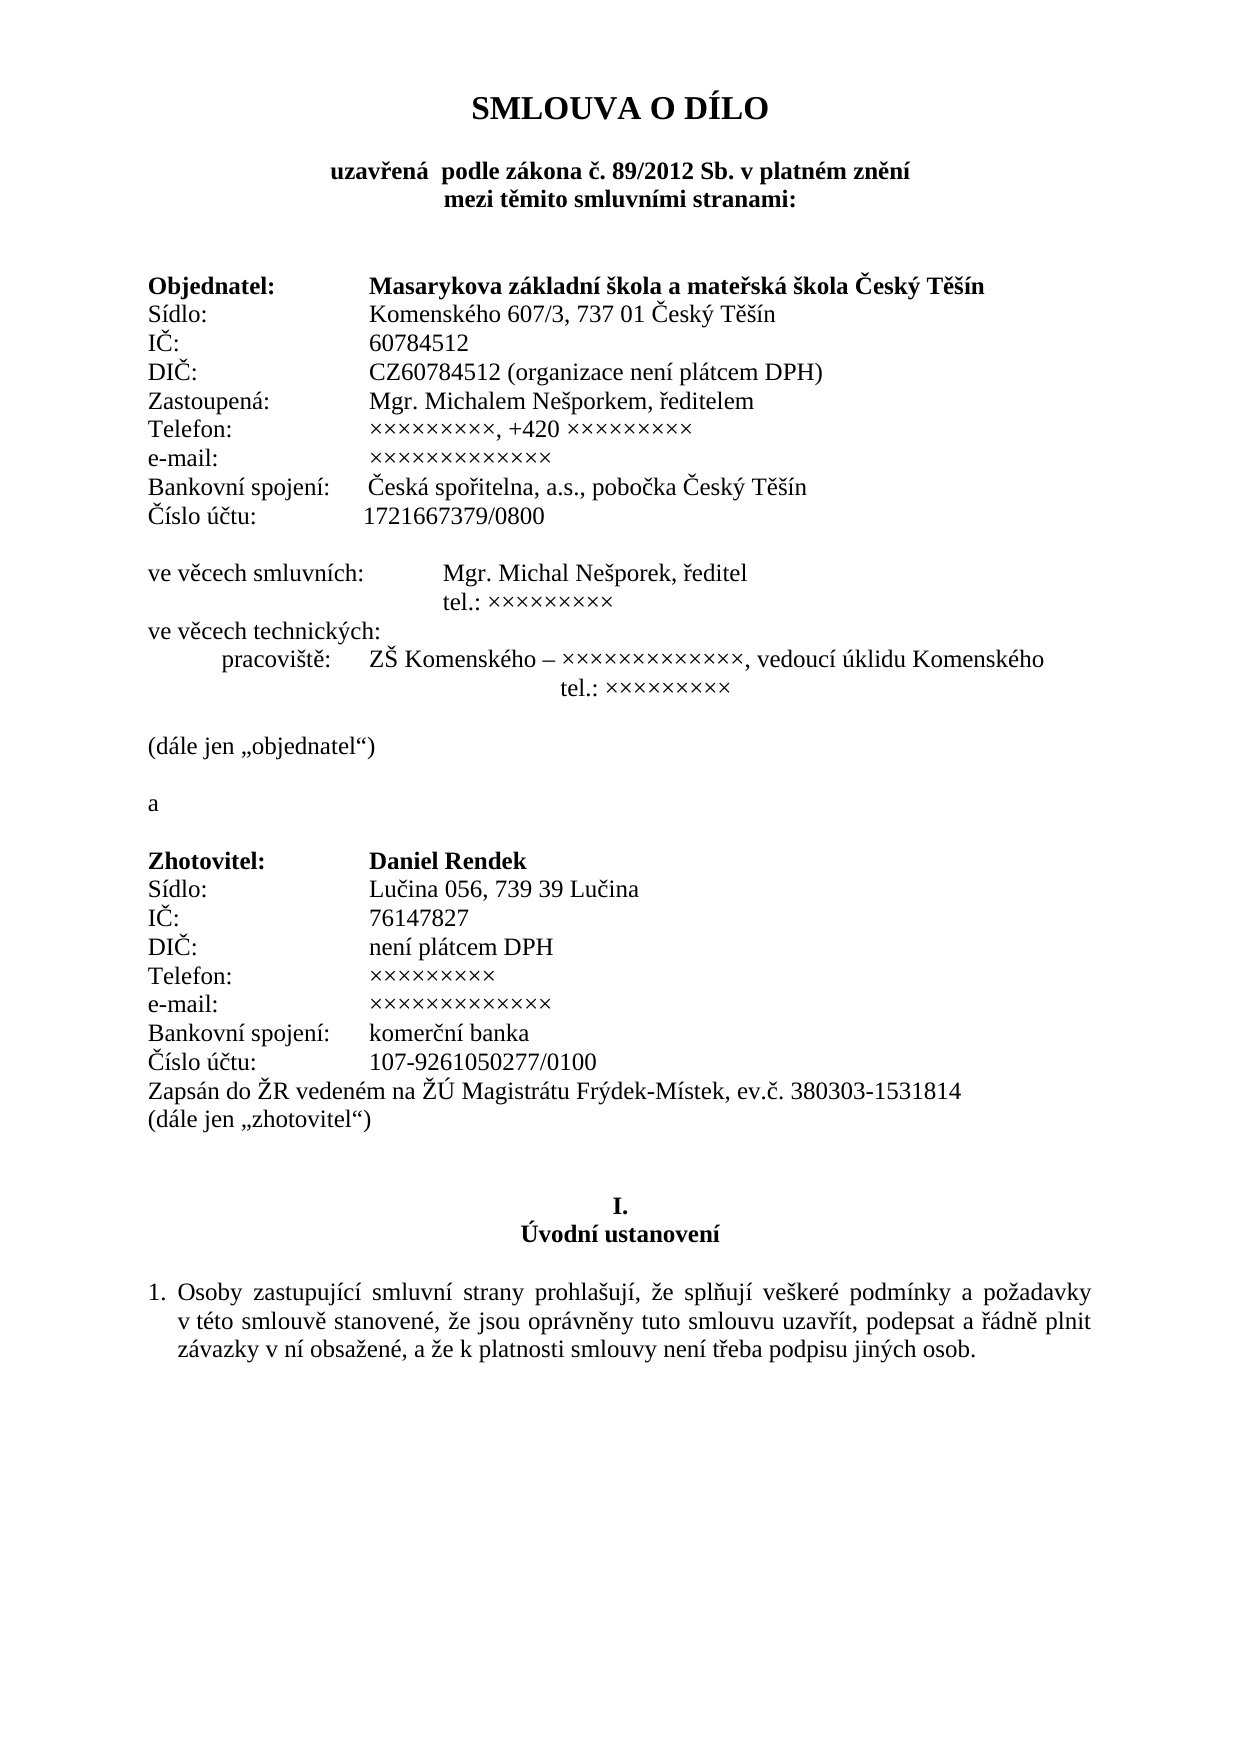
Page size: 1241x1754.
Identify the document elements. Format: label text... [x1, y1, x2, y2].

text Bankovní spojení: Česká spořitelna, a.s., pobočka Český Těšín [148, 472, 1092, 501]
text Číslo účtu: 107-9261050277/0100 [148, 1047, 1092, 1076]
text Sídlo: Komenského 607/3, 737 01 Český Těšín [148, 299, 1092, 328]
text Bankovní spojení: komerční banka [148, 1018, 1092, 1047]
text ve věcech smluvních: Mgr. Michal Nešporek, ředitel [148, 558, 1092, 587]
text Číslo účtu: 1721667379/0800 [148, 501, 1092, 529]
text tel.: ××××××××× [369, 587, 1092, 616]
text Telefon: ×××××××××, +420 ××××××××× [148, 414, 1092, 443]
text IČ: 76147827 [148, 903, 1092, 932]
text (dále jen „zhotovitel“) [148, 1104, 1092, 1133]
text mezi těmito smluvními stranami: [148, 184, 1092, 213]
text Zapsán do ŽR vedeném na ŽÚ Magistrátu Frýdek-Místek, ev.č. 380303-1531814 [148, 1076, 1092, 1104]
text DIČ: není plátcem DPH [148, 932, 1092, 961]
text e-mail: ××××××××××××× [148, 443, 1092, 472]
text Sídlo: Lučina 056, 739 39 Lučina [148, 874, 1092, 903]
text I. [148, 1191, 1092, 1219]
text a [148, 788, 1092, 817]
text Úvodní ustanovení [148, 1219, 1092, 1248]
text SMLOUVA O DÍLO [148, 89, 1092, 127]
text (dále jen „objednatel“) [148, 731, 1092, 759]
text DIČ: CZ60784512 (organizace není plátcem DPH) [148, 357, 1092, 386]
text tel.: ××××××××× [148, 673, 1092, 702]
text uzavřená podle zákona č. 89/2012 Sb. v platném znění [148, 156, 1092, 184]
text IČ: 60784512 [148, 328, 1092, 357]
text Zhotovitel: Daniel Rendek [148, 846, 1092, 874]
text Zastoupená: Mgr. Michalem Nešporkem, ředitelem [148, 386, 1092, 414]
text pracoviště: ZŠ Komenského – ×××××××××××××, vedoucí úklidu Komenského [221, 644, 1092, 673]
text e-mail: ××××××××××××× [148, 989, 1092, 1018]
text Telefon: ××××××××× [148, 961, 1092, 989]
text Objednatel: Masarykova základní škola a mateřská škola Český Těšín [148, 271, 1092, 299]
text ve věcech technických: [148, 616, 1092, 644]
list Osoby zastupující smluvní strany prohlašují, že splňují veškeré podmínky a požadavky v této smlouvě stanovené, že jsou oprávněny tuto smlouvu uzavřít, podepsat a řádně plnit závazky v ní obsažené, a že k platnosti smlouvy není třeba podpisu jiných osob. [148, 1277, 1092, 1363]
